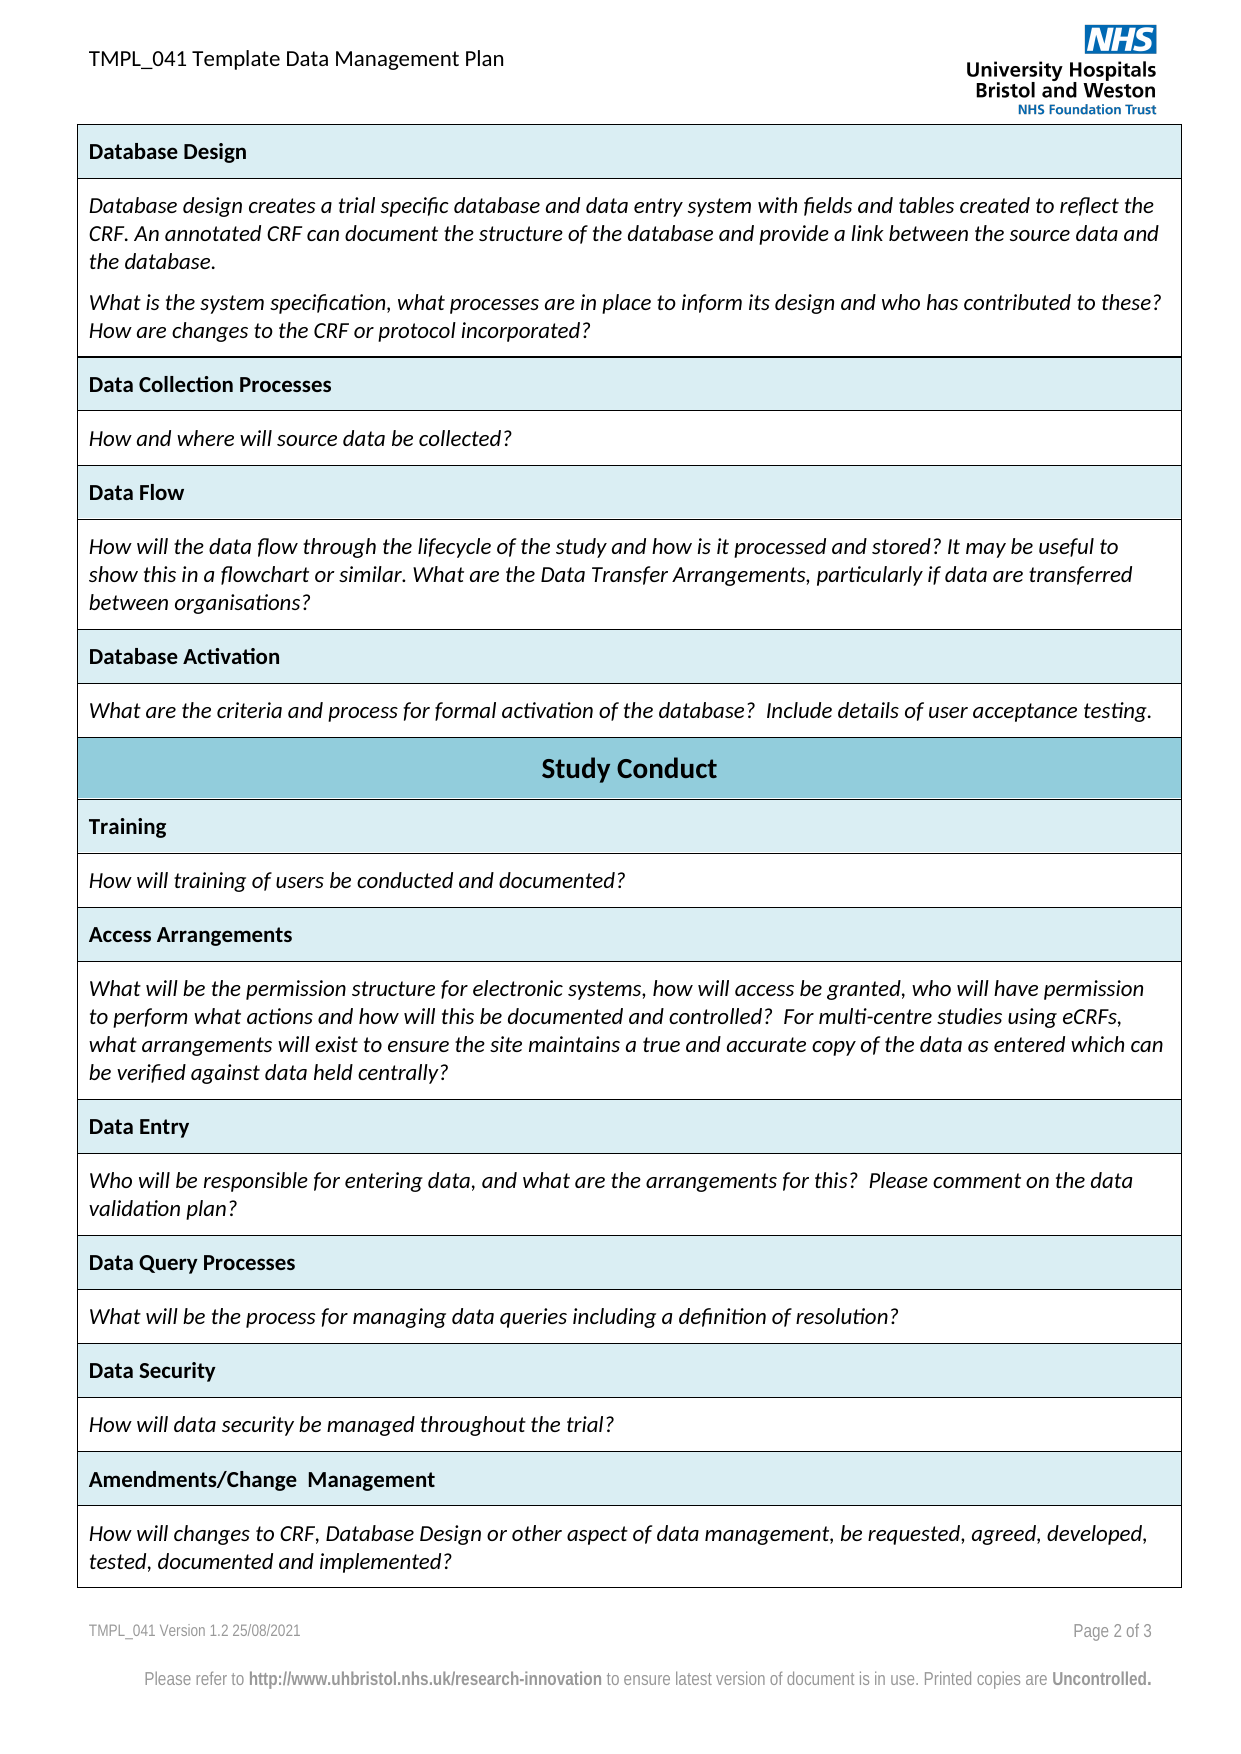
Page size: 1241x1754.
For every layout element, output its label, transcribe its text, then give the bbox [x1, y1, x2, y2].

table_cell Data Security [78, 1344, 1181, 1397]
table_cell Study Conduct [78, 738, 1181, 798]
table_cell Database Activation [78, 630, 1181, 683]
table_cell How will data security be managed throughout the trial? [78, 1398, 1181, 1451]
table_cell Data Query Processes [78, 1236, 1181, 1289]
table_cell Amendments/Change Management [78, 1452, 1181, 1505]
table_cell Data Collection Processes [78, 358, 1181, 410]
table_cell What will be the process for managing data queries including a definition of resolution? [78, 1290, 1181, 1343]
table_cell What will be the permission structure for electronic systems, how will access be granted, who will have permission to perform what actions and how will this be documented and controlled? For multi-centre studies using eCRFs, what arrangements will exist to ensure the site maintains a true and accurate copy of the data as entered which can be verified against data held centrally? [78, 962, 1181, 1099]
table_cell How will changes to CRF, Database Design or other aspect of data management, be requested, agreed, developed, tested, documented and implemented? [78, 1506, 1181, 1587]
table_cell Database design creates a trial specific database and data entry system with fields and tables created to reflect the CRF. An annotated CRF can document the structure of the database and provide a link between the source data and the database. What is the system specification, what processes are in place to inform its design and who has contributed to these? How are changes to the CRF or protocol incorporated? [78, 179, 1181, 356]
table_cell Database Design [78, 125, 1181, 178]
table_cell How will the data flow through the lifecycle of the study and how is it processed and stored? It may be useful to show this in a flowchart or similar. What are the Data Transfer Arrangements, particularly if data are transferred between organisations? [78, 520, 1181, 629]
table_cell How and where will source data be collected? [78, 411, 1181, 464]
table_cell Who will be responsible for entering data, and what are the arrangements for this? Please comment on the data validation plan? [78, 1154, 1181, 1235]
table_cell How will training of users be conducted and documented? [78, 854, 1181, 907]
table_cell Data Flow [78, 466, 1181, 518]
table_cell What are the criteria and process for formal activation of the database? Include details of user acceptance testing. [78, 684, 1181, 737]
table_cell Access Arrangements [78, 908, 1181, 961]
table_cell Data Entry [78, 1100, 1181, 1153]
table_cell Training [78, 800, 1181, 852]
picture [1031, 20, 1162, 124]
